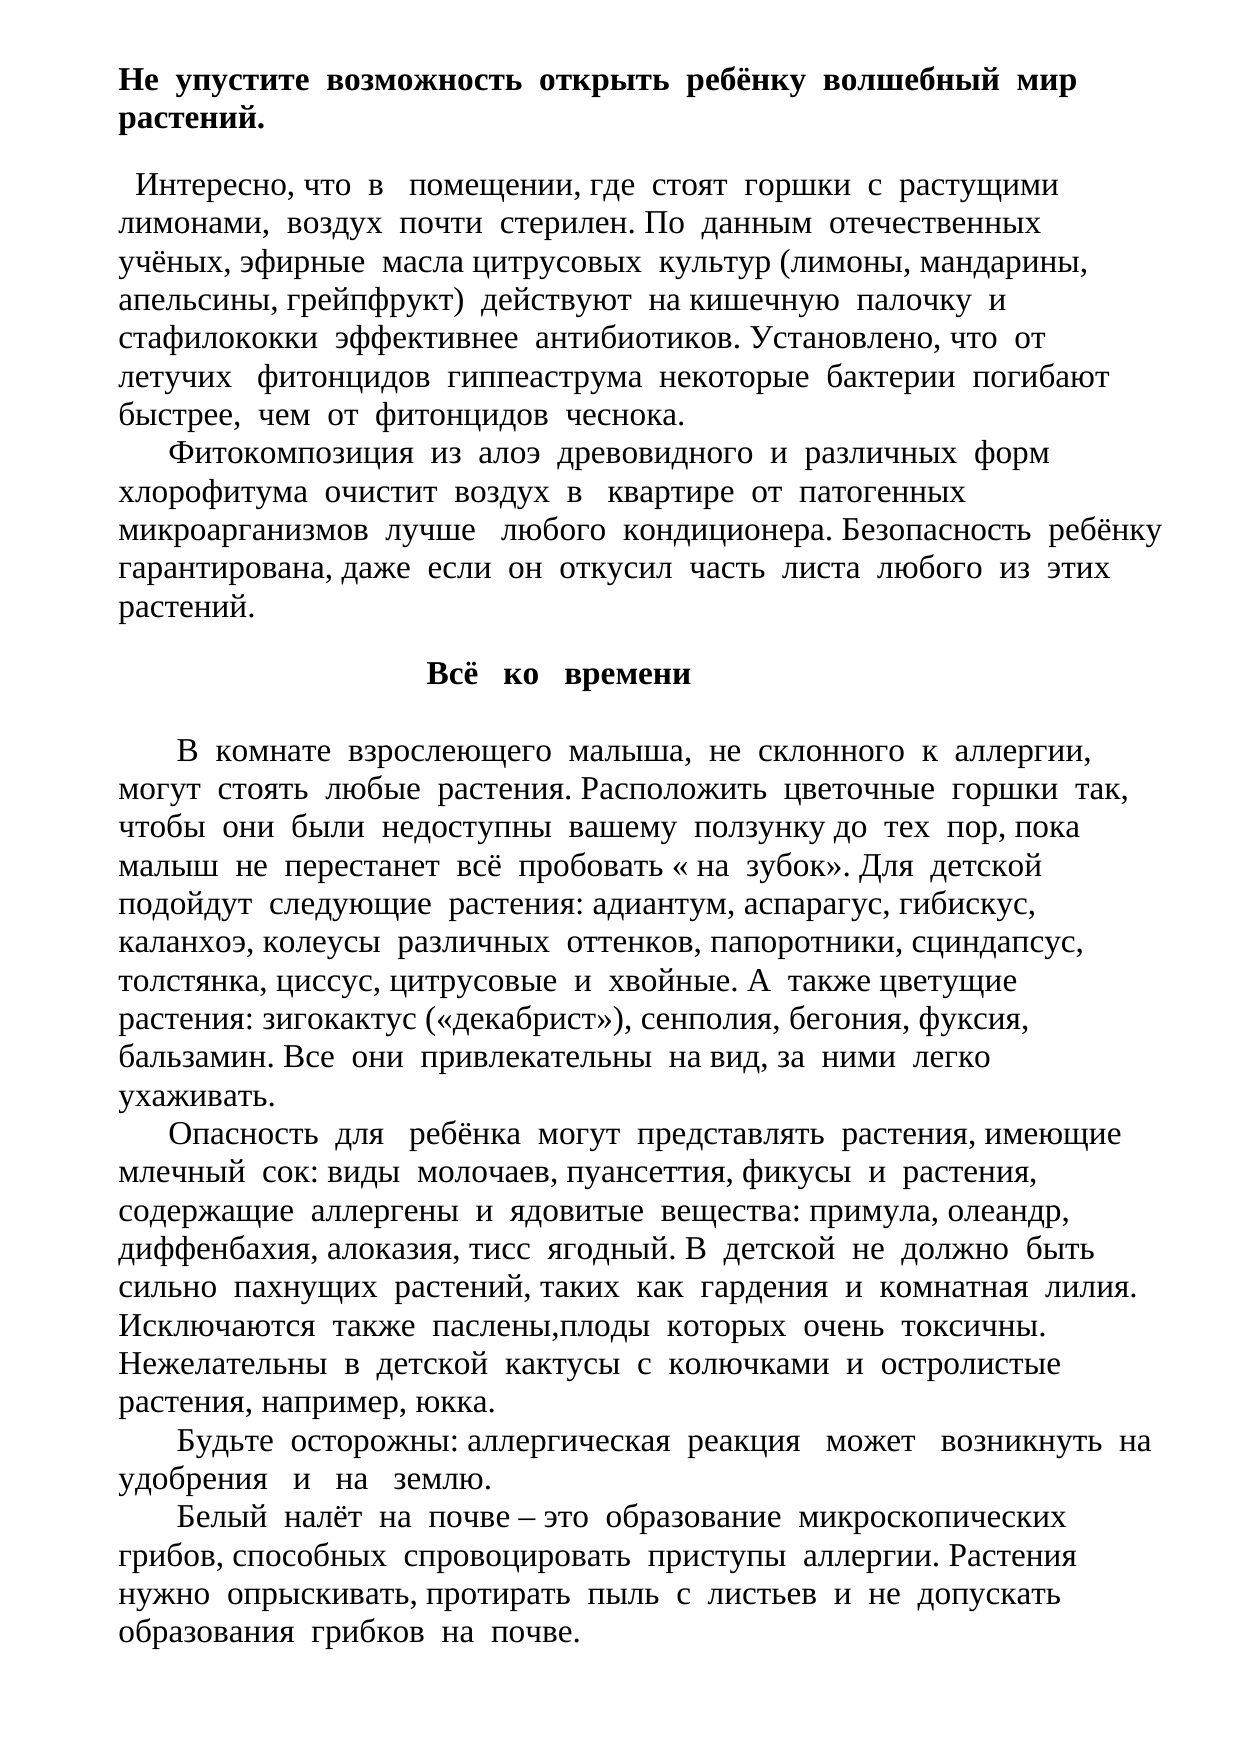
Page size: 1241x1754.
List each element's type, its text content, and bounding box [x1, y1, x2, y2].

text Интересно, что в помещении, где стоят горшки с растущими лимонами, воздух почти стерилен. По данным отечественных учёных, эфирные масла цитрусовых культур (лимоны, мандарины, апельсины, грейпфрукт) действуют на кишечную палочку и стафилококки эффективнее антибиотиков. Установлено, что от летучих фитонцидов гиппеаструма некоторые бактерии погибают быстрее, чем от фитонцидов чеснока. [118, 164, 1165, 433]
text Будьте осторожны: аллергическая реакция может возникнуть на удобрения и на землю. [118, 1420, 1165, 1497]
text Белый налёт на почве – это образование микроскопических грибов, способных спровоцировать приступы аллергии. Растения нужно опрыскивать, протирать пыль с листьев и не допускать образования грибков на почве. [118, 1497, 1165, 1650]
text Не упустите возможность открыть ребёнку волшебный мир растений. [118, 59, 1165, 136]
text Опасность для ребёнка могут представлять растения, имеющие млечный сок: виды молочаев, пуансеттия, фикусы и растения, содержащие аллергены и ядовитые вещества: примула, олеандр, диффенбахия, алоказия, тисс ягодный. В детской не должно быть сильно пахнущих растений, таких как гардения и комнатная лилия. Исключаются также паслены,плоды которых очень токсичны. Нежелательны в детской кактусы с колючками и остролистые растения, например, юкка. [118, 1113, 1165, 1420]
text Всё ко времени [118, 653, 1165, 692]
text Фитокомпозиция из алоэ древовидного и различных форм хлорофитума очистит воздух в квартире от патогенных микроарганизмов лучше любого кондиционера. Безопасность ребёнку гарантирована, даже если он откусил часть листа любого из этих растений. [118, 433, 1165, 624]
text В комнате взрослеющего малыша, не склонного к аллергии, могут стоять любые растения. Расположить цветочные горшки так, чтобы они были недоступны вашему ползунку до тех пор, пока малыш не перестанет всё пробовать « на зубок». Для детской подойдут следующие растения: адиантум, аспарагус, гибискус, каланхоэ, колеусы различных оттенков, папоротники, сциндапсус, толстянка, циссус, цитрусовые и хвойные. А также цветущие растения: зигокактус («декабрист»), сенполия, бегония, фуксия, бальзамин. Все они привлекательны на вид, за ними легко ухаживать. [118, 730, 1165, 1113]
